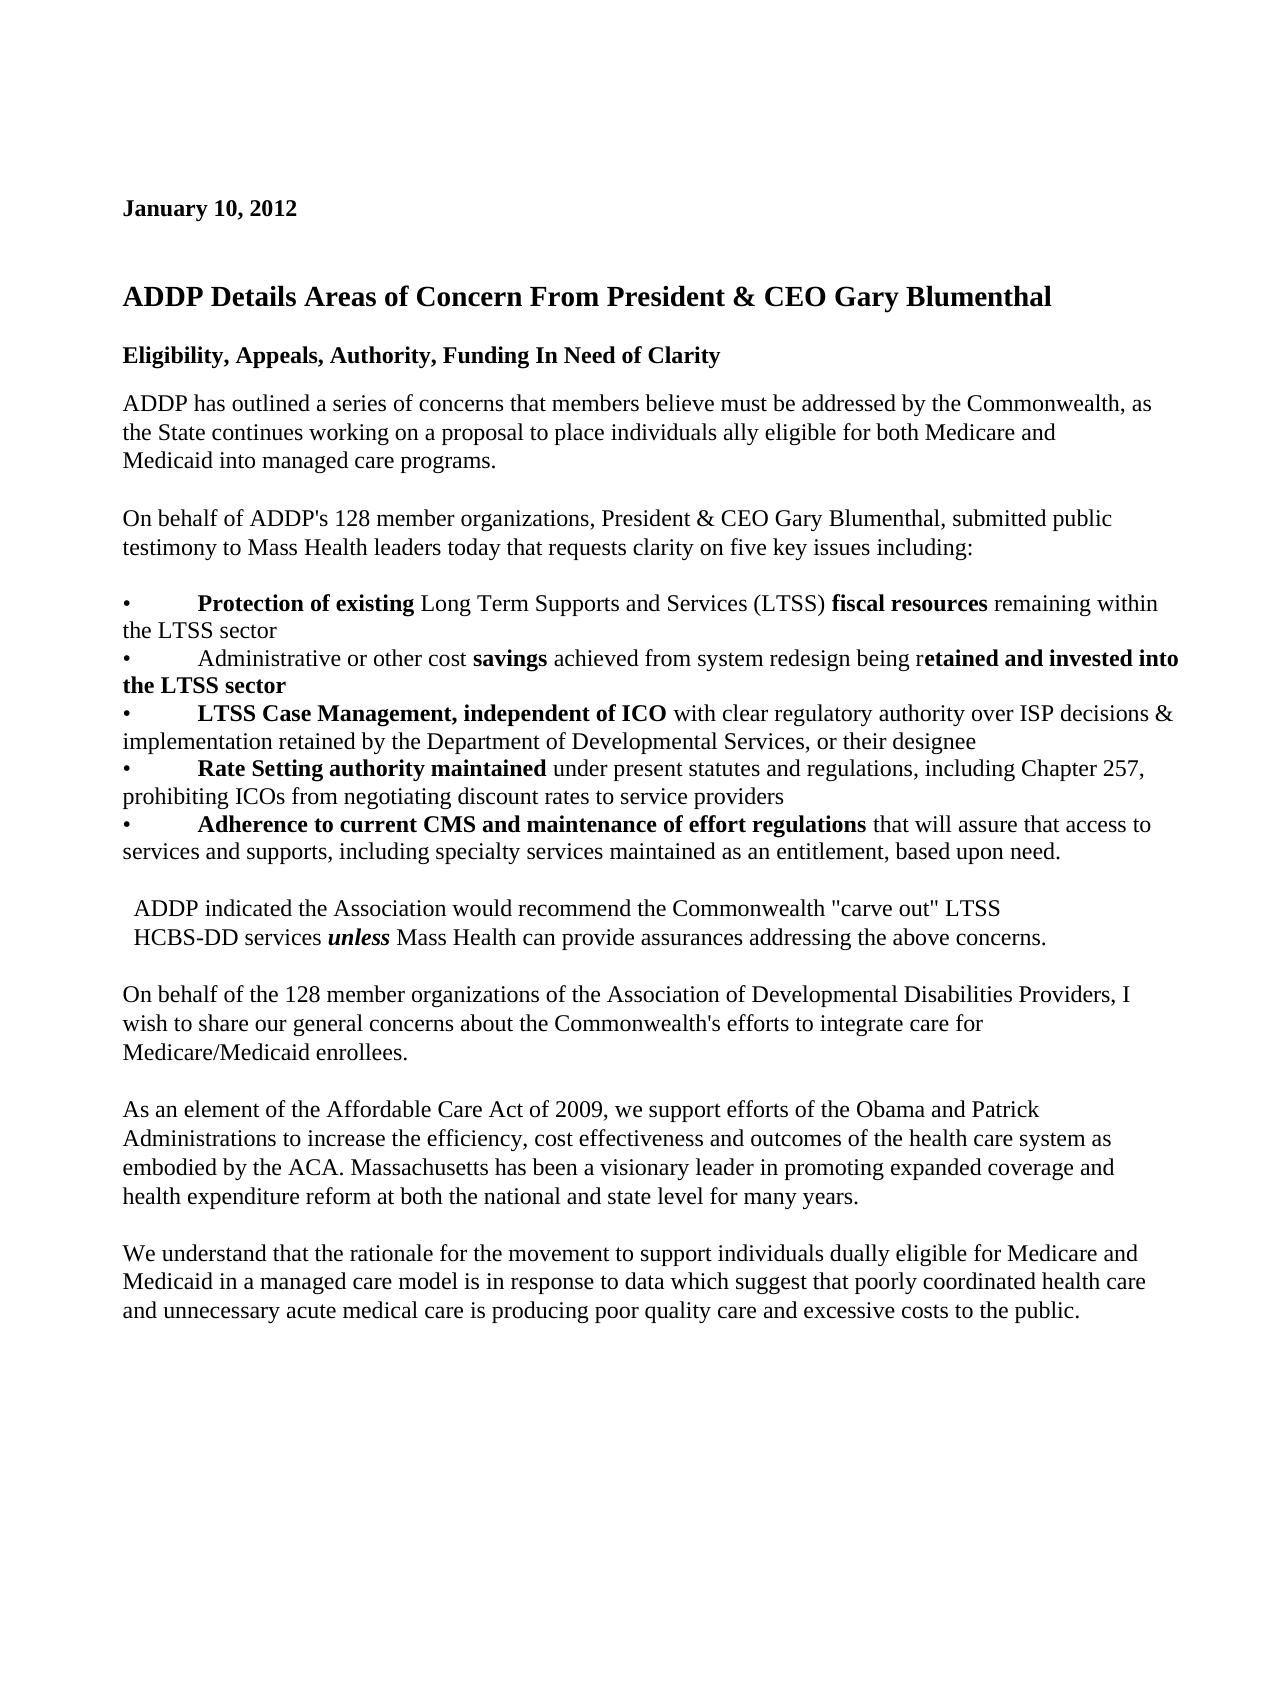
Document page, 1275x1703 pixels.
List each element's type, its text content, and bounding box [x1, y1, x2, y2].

text January 10, 2012 [122, 194, 1183, 222]
text HCBS-DD services unless Mass Health can provide assurances addressing the above concerns. [133, 921, 1183, 950]
list Protection of existing Long Term Supports and Services (LTSS) fiscal resources remaining within the LTSS sector [122, 589, 1183, 644]
text Eligibility, Appeals, Authority, Funding In Need of Clarity [122, 341, 1183, 368]
list Adherence to current CMS and maintenance of effort regulations that will assure that access to services and supports, including specialty services maintained as an entitlement, based upon need. [122, 809, 1183, 865]
text On behalf of ADDP's 128 member organizations, President & CEO Gary Blumenthal, submitted public testimony to Mass Health leaders today that requests clarity on five key issues including: [122, 502, 1174, 560]
text ADDP has outlined a series of concerns that members believe must be addressed by the Commonwealth, as the State continues working on a proposal to place individuals ally eligible for both Medicare and Medicaid into managed care programs. [122, 388, 1153, 474]
list LTSS Case Management, independent of ICO with clear regulatory authority over ISP decisions & implementation retained by the Department of Developmental Services, or their designee [122, 699, 1183, 754]
text ADDP Details Areas of Concern From President & CEO Gary Blumenthal [122, 279, 1183, 313]
list Administrative or other cost savings achieved from system redesign being retained and invested into the LTSS sector [122, 644, 1183, 699]
text On behalf of the 128 member organizations of the Association of Developmental Disabilities Providers, I wish to share our general concerns about the Commonwealth's efforts to integrate care for Medicare/Medicaid enrollees. [122, 979, 1146, 1066]
text As an element of the Affordable Care Act of 2009, we support efforts of the Obama and Patrick Administrations to increase the efficiency, cost effectiveness and outcomes of the health care system as embodied by the ACA. Massachusetts has been a visionary leader in promoting expanded coverage and health expenditure reform at both the national and state level for many years. [122, 1094, 1164, 1210]
list Rate Setting authority maintained under present statutes and regulations, including Chapter 257, prohibiting ICOs from negotiating discount rates to service providers [122, 754, 1183, 809]
text We understand that the rationale for the movement to support individuals dually eligible for Medicare and Medicaid in a managed care model is in response to data which suggest that poorly coordinated health care and unnecessary acute medical care is producing poor quality care and excessive costs to the public. [122, 1238, 1183, 1323]
text ADDP indicated the Association would recommend the Commonwealth "carve out" LTSS [133, 892, 1183, 921]
